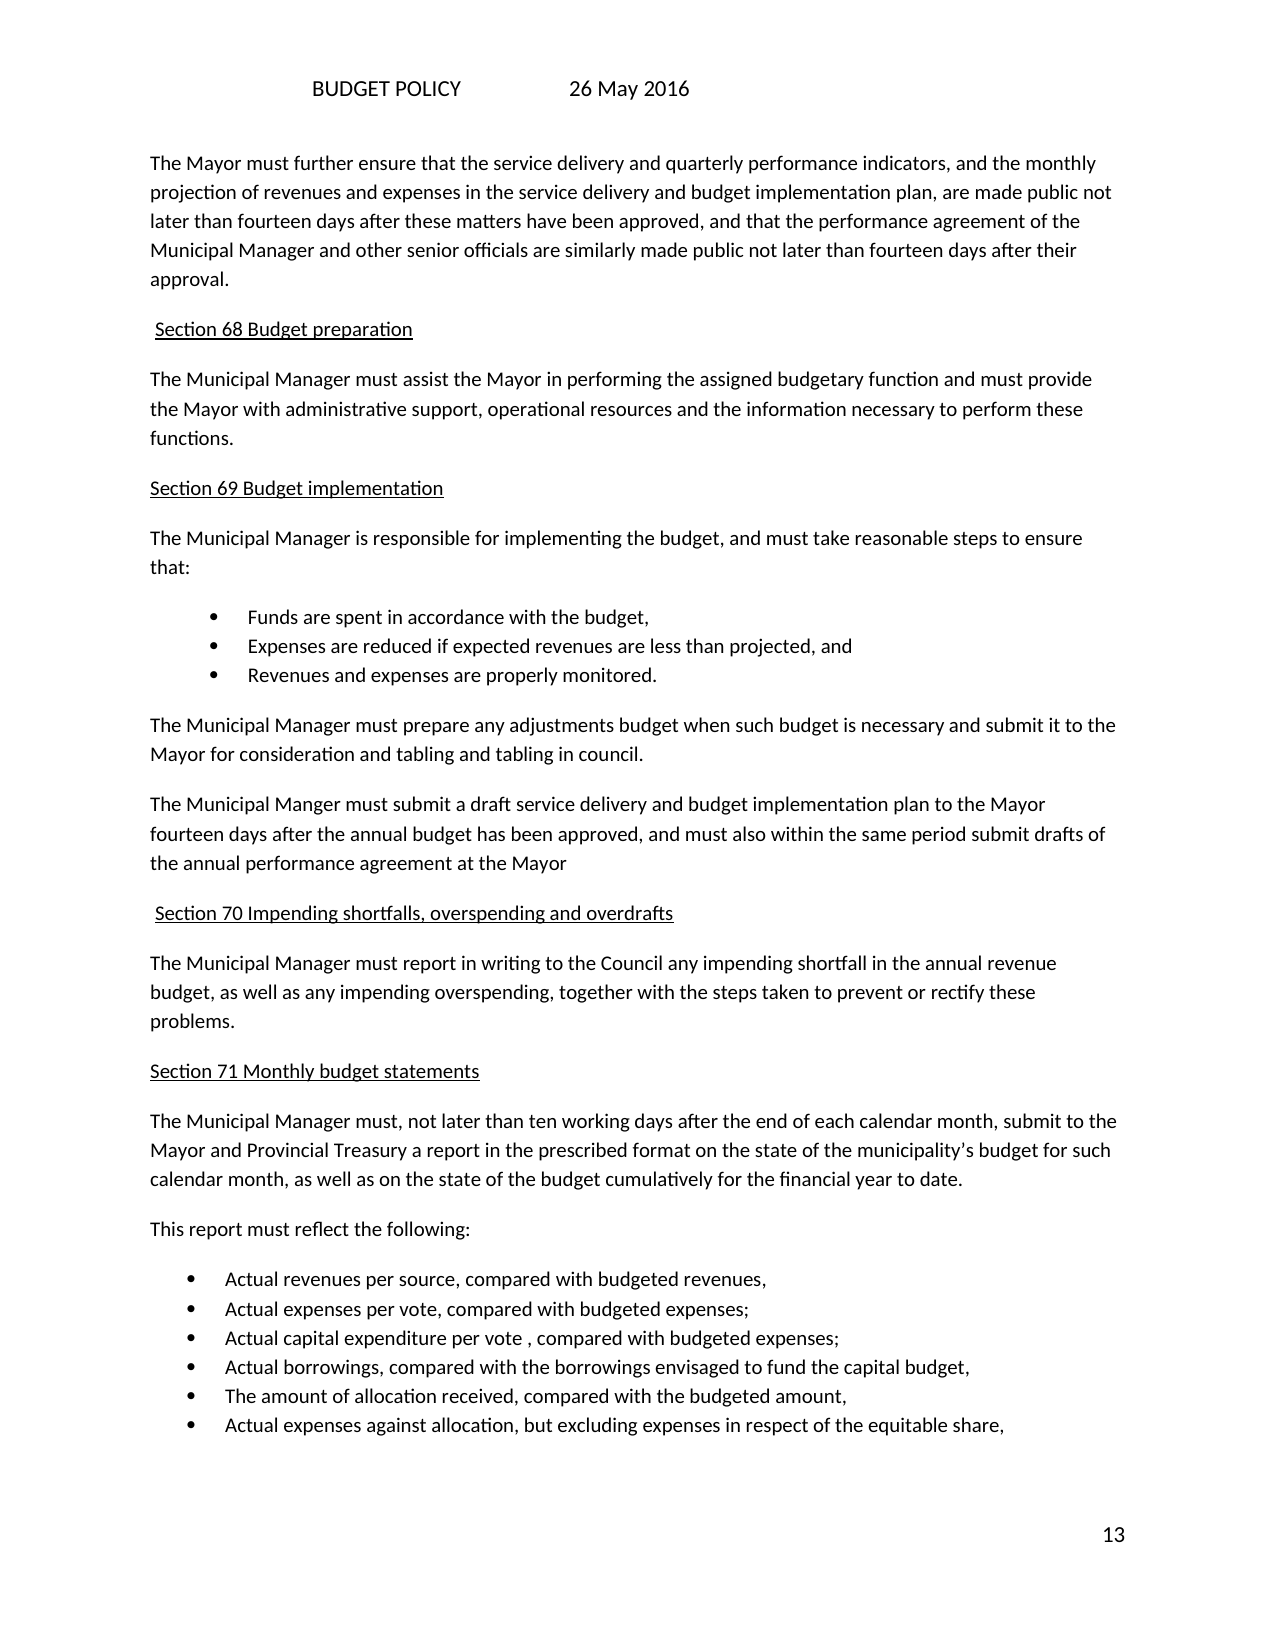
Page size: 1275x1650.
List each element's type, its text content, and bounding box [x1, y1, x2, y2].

text The Municipal Manager must report in writing to the Council any impending shortfall in the annual revenue budget, as well as any impending overspending, together with the steps taken to prevent or rectify these problems. [150, 950, 1125, 1034]
list Actual expenses per vote, compared with budgeted expenses; [187, 1296, 1125, 1321]
list Funds are spent in accordance with the budget, [210, 604, 1125, 629]
text The Municipal Manger must submit a draft service delivery and budget implementation plan to the Mayor fourteen days after the annual budget has been approved, and must also within the same period submit drafts of the annual performance agreement at the Mayor [150, 792, 1125, 875]
list Actual borrowings, compared with the borrowings envisaged to fund the capital budget, [187, 1354, 1125, 1379]
text Section 70 Impending shortfalls, overspending and overdrafts [150, 900, 1125, 925]
text The Municipal Manager is responsible for implementing the budget, and must take reasonable steps to ensure that: [150, 525, 1125, 579]
list Revenues and expenses are properly monitored. [210, 662, 1125, 688]
list Actual expenses against allocation, but excluding expenses in respect of the equitable share, [187, 1412, 1125, 1438]
text This report must reflect the following: [150, 1217, 1125, 1242]
list The amount of allocation received, compared with the budgeted amount, [187, 1383, 1125, 1409]
text The Municipal Manager must assist the Mayor in performing the assigned budgetary function and must provide the Mayor with administrative support, operational resources and the information necessary to perform these functions. [150, 367, 1125, 450]
text Section 69 Budget implementation [150, 475, 1125, 500]
list Expenses are reduced if expected revenues are less than projected, and [210, 633, 1125, 659]
text The Municipal Manager must, not later than ten working days after the end of each calendar month, submit to the Mayor and Provincial Treasury a report in the prescribed format on the state of the municipality’s budget for such calendar month, as well as on the state of the budget cumulatively for the financial year to date. [150, 1108, 1125, 1192]
text The Municipal Manager must prepare any adjustments budget when such budget is necessary and submit it to the Mayor for consideration and tabling and tabling in council. [150, 712, 1125, 767]
list Actual revenues per source, compared with budgeted revenues, [187, 1267, 1125, 1292]
text The Mayor must further ensure that the service delivery and quarterly performance indicators, and the monthly projection of revenues and expenses in the service delivery and budget implementation plan, are made public not later than fourteen days after these matters have been approved, and that the performance agreement of the Municipal Manager and other senior officials are similarly made public not later than fourteen days after their approval. [150, 150, 1125, 292]
list Actual capital expenditure per vote , compared with budgeted expenses; [187, 1325, 1125, 1350]
text Section 71 Monthly budget statements [150, 1058, 1125, 1084]
text Section 68 Budget preparation [150, 317, 1125, 342]
